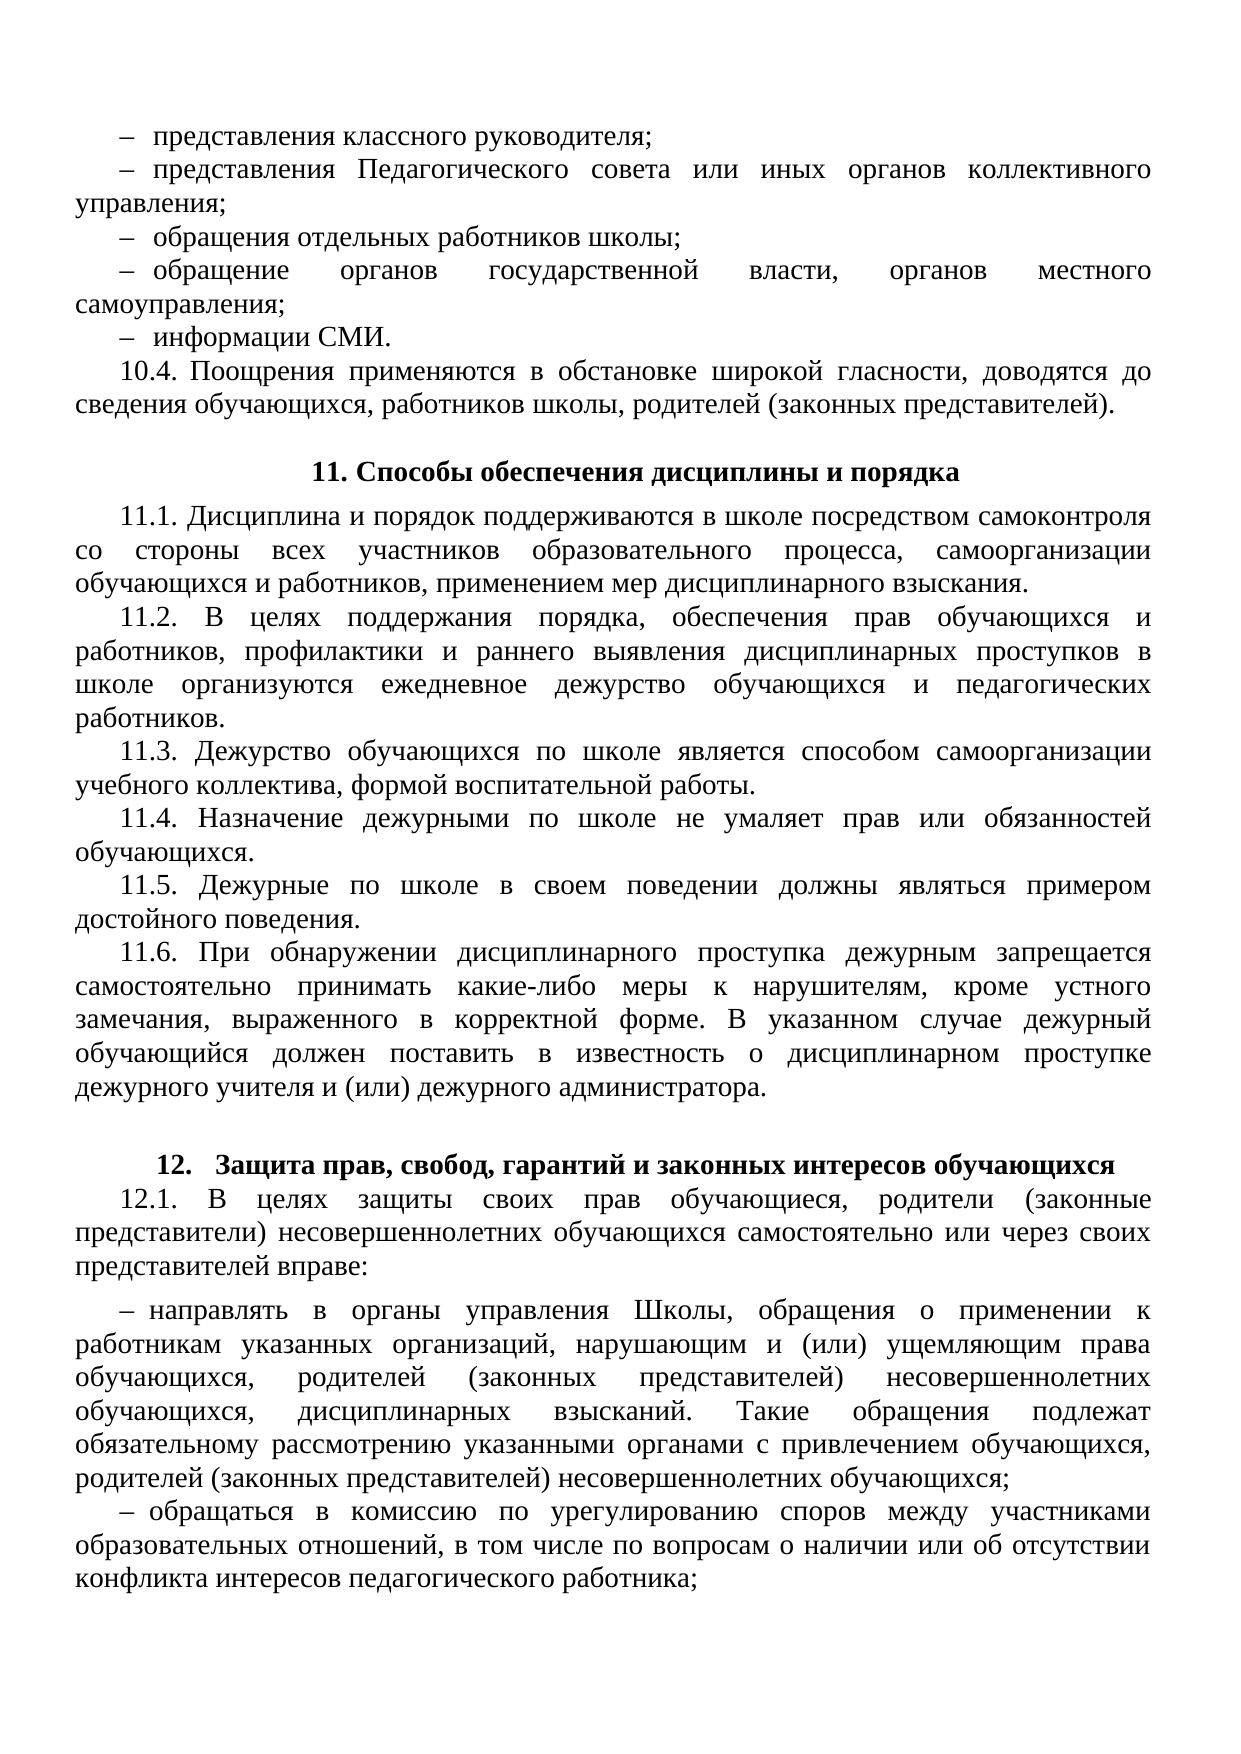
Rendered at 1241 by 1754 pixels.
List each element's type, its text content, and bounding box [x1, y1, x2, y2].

list Поощрения применяются в обстановке широкой гласности, доводятся до сведения обучающихся, работников школы, родителей (законных представителей). [75, 353, 1152, 420]
list представления классного руководителя; [75, 118, 1152, 152]
list Дежурные по школе в своем поведении должны являться примером достойного поведения. [75, 867, 1152, 934]
list При обнаружении дисциплинарного проступка дежурным запрещается самостоятельно принимать какие-либо меры к нарушителям, кроме устного замечания, выраженного в корректной форме. В указанном случае дежурный обучающийся должен поставить в известность о дисциплинарном проступке дежурного учителя и (или) дежурного администратора. [75, 934, 1152, 1102]
subtitle Способы обеспечения дисциплины и порядка [75, 454, 1152, 488]
list обращаться в комиссию по урегулированию споров между участниками образовательных отношений, в том числе по вопросам о наличии или об отсутствии конфликта интересов педагогического работника; [75, 1493, 1152, 1594]
list обращение органов государственной власти, органов местного самоуправления; [75, 252, 1152, 319]
list Назначение дежурными по школе не умаляет прав или обязанностей обучающихся. [75, 800, 1152, 867]
list представления Педагогического совета или иных органов коллективного управления; [75, 152, 1152, 219]
list направлять в органы управления Школы, обращения о применении к работникам указанных организаций, нарушающим и (или) ущемляющим права обучающихся, родителей (законных представителей) несовершеннолетних обучающихся, дисциплинарных взысканий. Такие обращения подлежат обязательному рассмотрению указанными органами с привлечением обучающихся, родителей (законных представителей) несовершеннолетних обучающихся; [75, 1292, 1152, 1493]
text 12.1. В целях защиты своих прав обучающиеся, родители (законные представители) несовершеннолетних обучающихся самостоятельно или через своих представителей вправе: [75, 1181, 1152, 1281]
list В целях поддержания порядка, обеспечения прав обучающихся и работников, профилактики и раннего выявления дисциплинарных проступков в школе организуются ежедневное дежурство обучающихся и педагогических работников. [75, 599, 1152, 733]
list информации СМИ. [75, 319, 1152, 353]
subtitle Защита прав, свобод, гарантий и законных интересов обучающихся [75, 1147, 1152, 1181]
list Дисциплина и порядок поддерживаются в школе посредством самоконтроля со стороны всех участников образовательного процесса, самоорганизации обучающихся и работников, применением мер дисциплинарного взыскания. [75, 498, 1152, 599]
list Дежурство обучающихся по школе является способом самоорганизации учебного коллектива, формой воспитательной работы. [75, 733, 1152, 800]
list обращения отдельных работников школы; [75, 219, 1152, 252]
